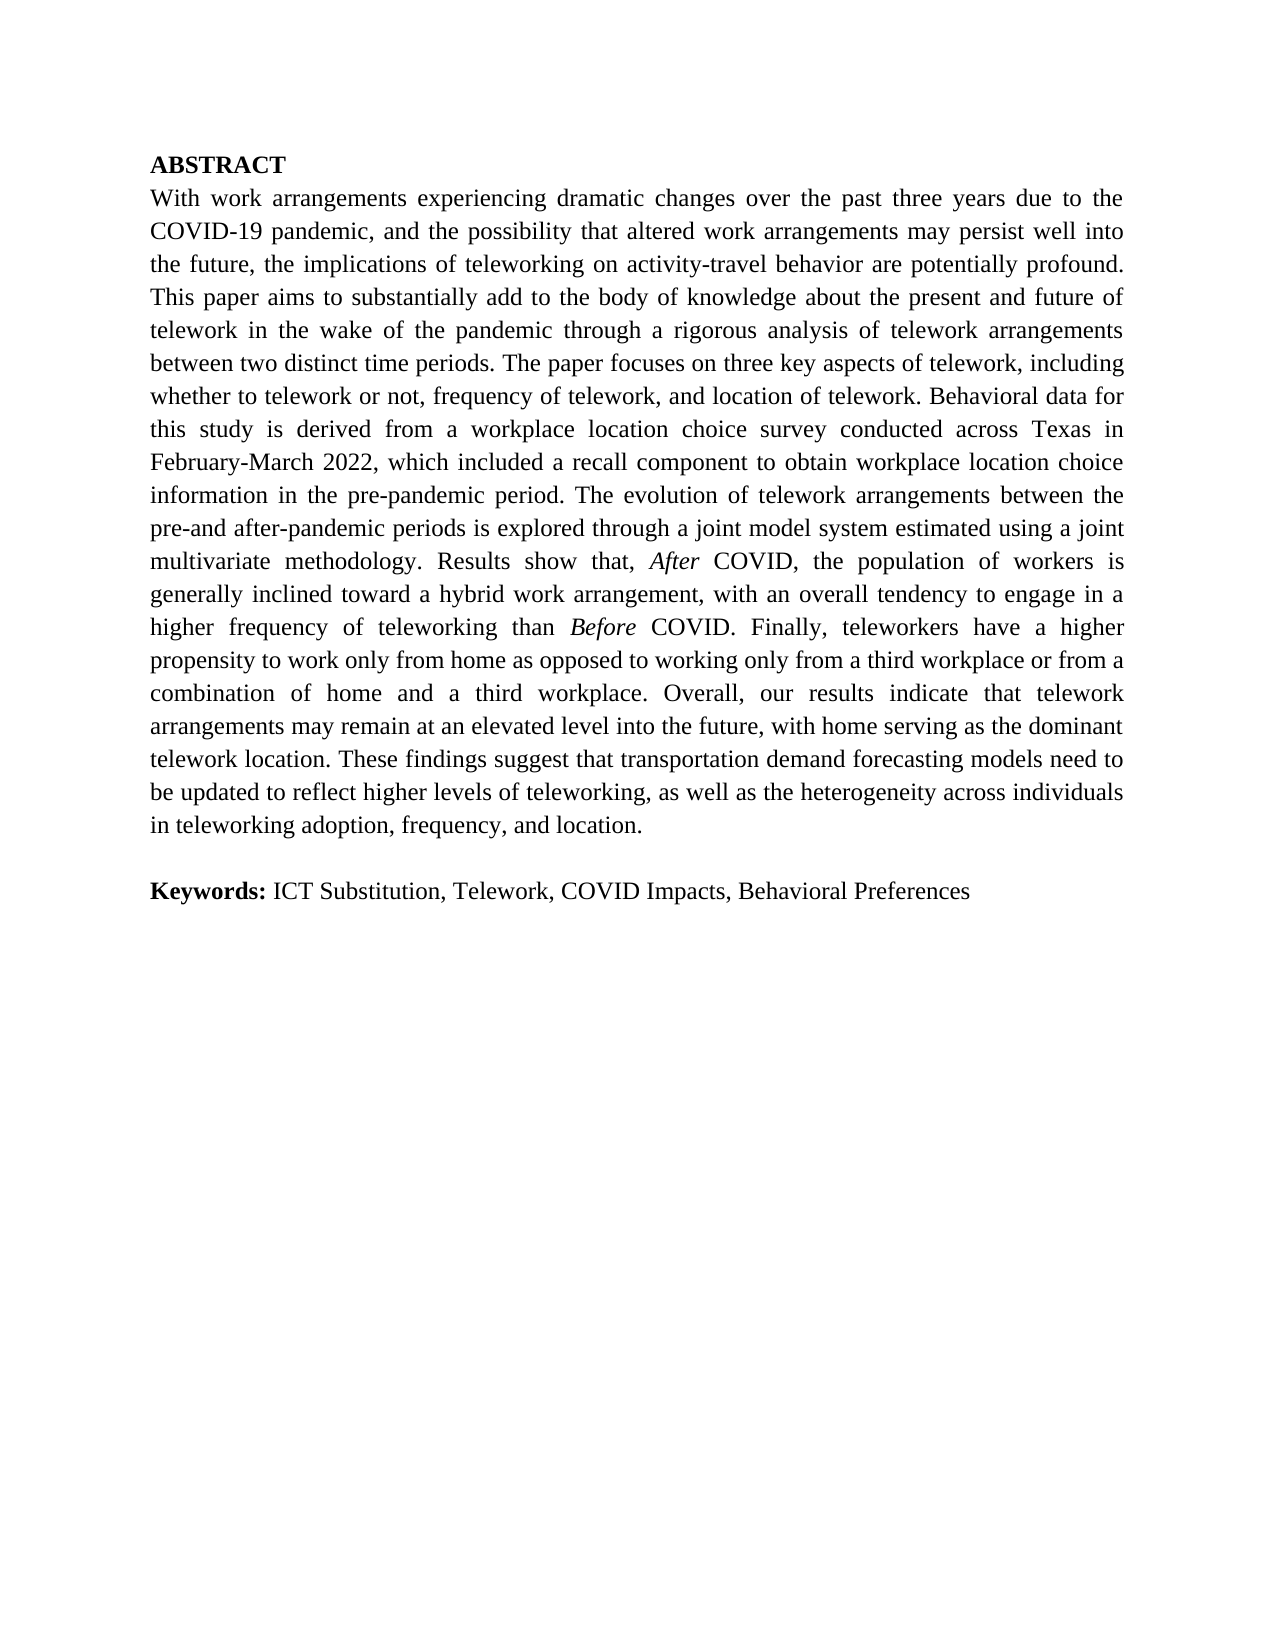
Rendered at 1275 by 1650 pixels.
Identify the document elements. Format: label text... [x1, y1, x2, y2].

text With work arrangements experiencing dramatic changes over the past three years due to the COVID-19 pandemic, and the possibility that altered work arrangements may persist well into the future, the implications of teleworking on activity-travel behavior are potentially profound. This paper aims to substantially add to the body of knowledge about the present and future of telework in the wake of the pandemic through a rigorous analysis of telework arrangements between two distinct time periods. The paper focuses on three key aspects of telework, including whether to telework or not, frequency of telework, and location of telework. Behavioral data for this study is derived from a workplace location choice survey conducted across Texas in February-March 2022, which included a recall component to obtain workplace location choice information in the pre-pandemic period. The evolution of telework arrangements between the pre-and after-pandemic periods is explored through a joint model system estimated using a joint multivariate methodology. Results show that, After COVID, the population of workers is generally inclined toward a hybrid work arrangement, with an overall tendency to engage in a higher frequency of teleworking than Before COVID. Finally, teleworkers have a higher propensity to work only from home as opposed to working only from a third workplace or from a combination of home and a third workplace. Overall, our results indicate that telework arrangements may remain at an elevated level into the future, with home serving as the dominant telework location. These findings suggest that transportation demand forecasting models need to be updated to reflect higher levels of teleworking, as well as the heterogeneity across individuals in teleworking adoption, frequency, and location. [150, 183, 1125, 839]
text Keywords: ICT Substitution, Telework, COVID Impacts, Behavioral Preferences [150, 876, 1125, 905]
text ABSTRACT [150, 150, 1125, 179]
